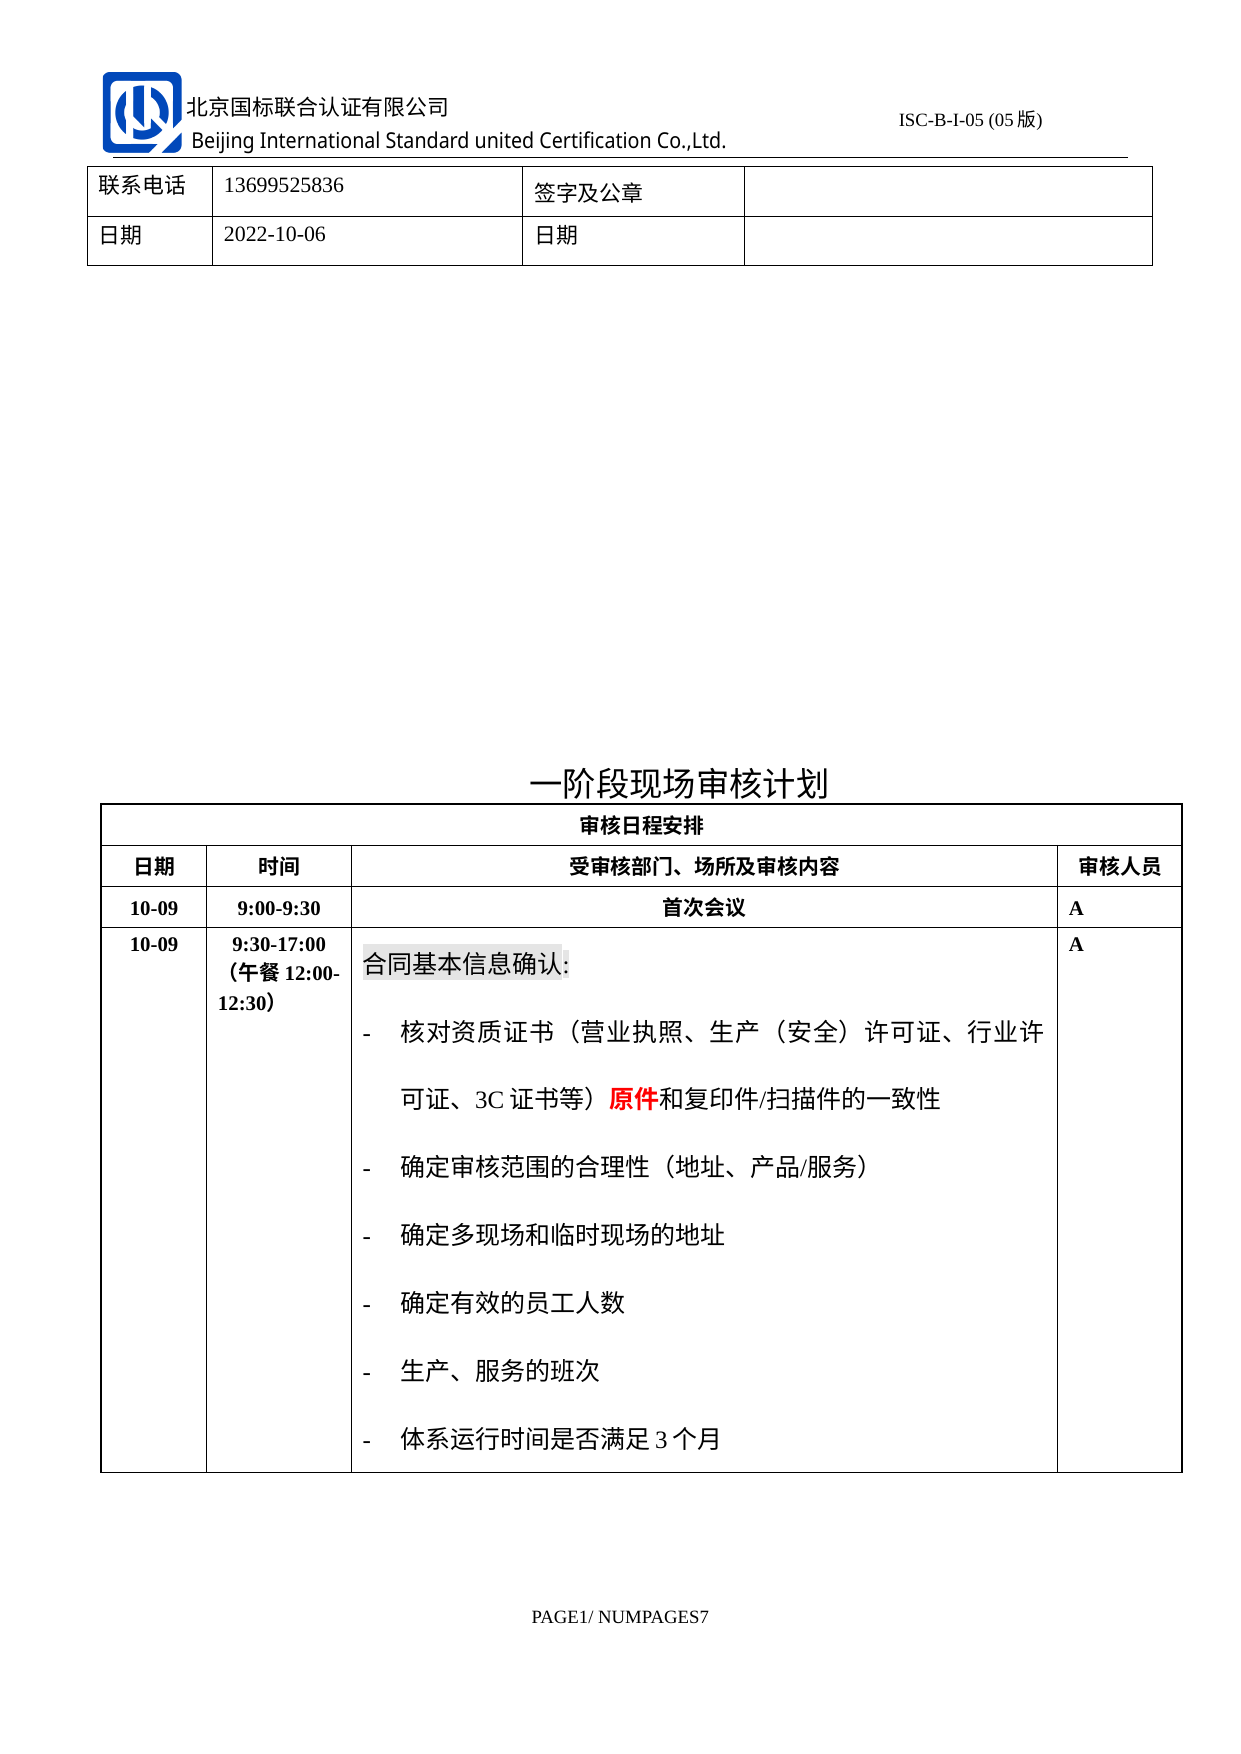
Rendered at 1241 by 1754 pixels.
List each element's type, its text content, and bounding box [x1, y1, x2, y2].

table_cell 审核人员 [1058, 846, 1181, 886]
table_cell 日期 [102, 846, 206, 886]
table_cell 日期 [88, 217, 212, 265]
table_cell 联系电话 [88, 167, 212, 216]
table_header 审核日程安排 [102, 805, 1181, 845]
table_cell 9:30-17:00 （午餐12:00-12:30） [207, 928, 351, 1472]
table_cell 10-09 [102, 887, 206, 927]
table_cell 9:00-9:30 [207, 887, 351, 927]
table_cell A [1058, 928, 1181, 1472]
table_cell 合同基本信息确认: 核对资质证书（营业执照、生产（安全）许可证、行业许可证、3C证书等）原件和复印件/扫描件的一致性 确定审核范围的合理性（地址、产品/服务） 确定多现场和临时现场的地址 确定有效的员工人数 生产、服务的班次 体系运行时间是否满足3个月 [352, 928, 1057, 1472]
table_cell 受审核方 签字及公章 [523, 167, 744, 216]
picture [102, 72, 182, 153]
table_cell [745, 217, 1152, 265]
table_cell 13699525836 [213, 167, 522, 216]
text 一阶段现场审核计划 [112, 769, 1128, 803]
table_cell A [1058, 887, 1181, 927]
table_cell 10-09 [102, 928, 206, 1472]
table_cell 2022-10-06 [213, 217, 522, 265]
table_cell [745, 167, 1152, 216]
table_cell 首次会议 [352, 887, 1057, 927]
table_cell 时间 [207, 846, 351, 886]
table_cell 受审核部门、场所及审核内容 [352, 846, 1057, 886]
table_cell 日期 [523, 217, 744, 265]
